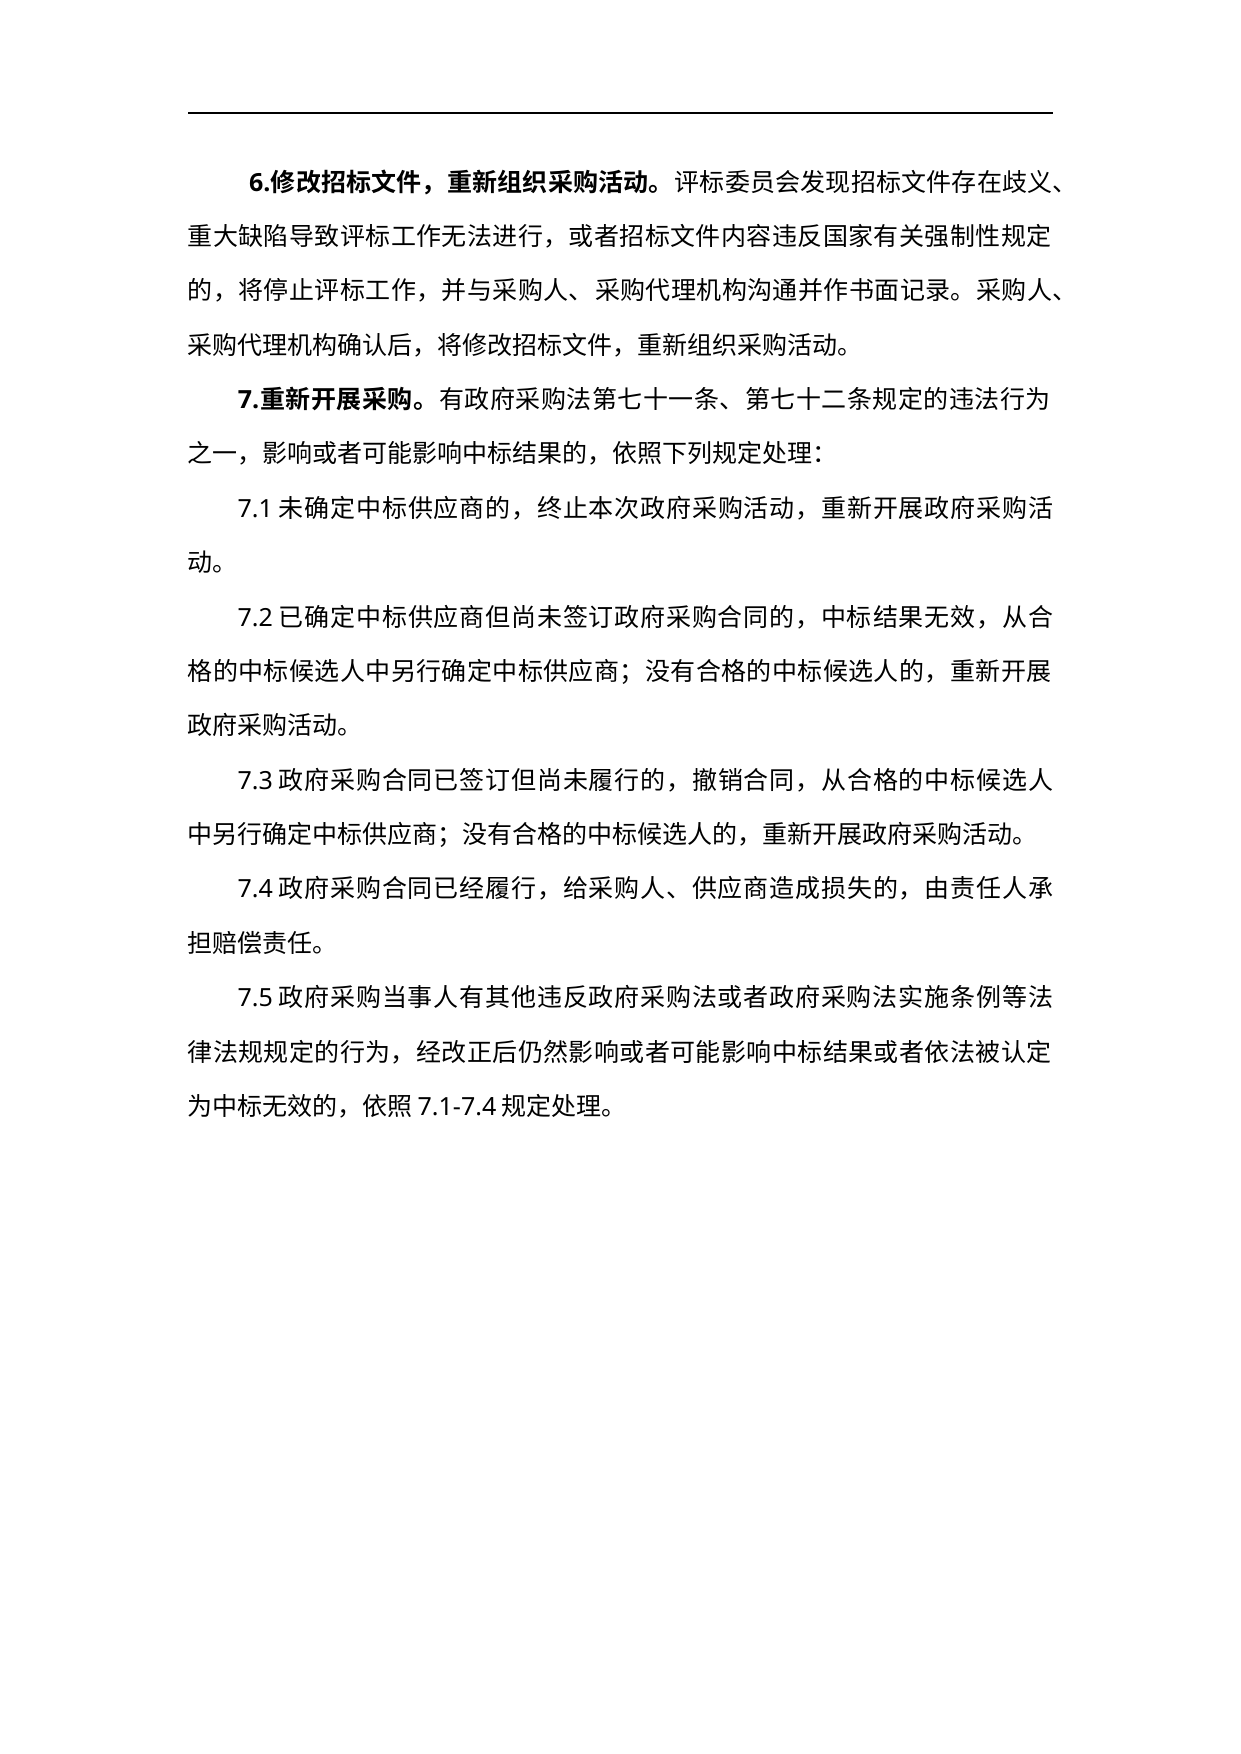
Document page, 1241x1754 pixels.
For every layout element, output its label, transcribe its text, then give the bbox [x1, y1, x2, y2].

text 6.修改招标文件，重新组织采购活动。评标委员会发现招标文件存在歧义、重大缺陷导致评标工作无法进行，或者招标文件内容违反国家有关强制性规定的，将停止评标工作，并与采购人、采购代理机构沟通并作书面记录。采购人、采购代理机构确认后，将修改招标文件，重新组织采购活动。 [187, 162, 1053, 361]
text 7.5政府采购当事人有其他违反政府采购法或者政府采购法实施条例等法律法规规定的行为，经改正后仍然影响或者可能影响中标结果或者依法被认定为中标无效的，依照7.1-7.4规定处理。 [187, 978, 1053, 1123]
text 7.2已确定中标供应商但尚未签订政府采购合同的，中标结果无效，从合格的中标候选人中另行确定中标供应商；没有合格的中标候选人的，重新开展政府采购活动。 [187, 597, 1053, 742]
text 7.3政府采购合同已签订但尚未履行的，撤销合同，从合格的中标候选人中另行确定中标供应商；没有合格的中标候选人的，重新开展政府采购活动。 [187, 760, 1053, 851]
text 7.1未确定中标供应商的，终止本次政府采购活动，重新开展政府采购活动。 [187, 488, 1053, 579]
text 7.4政府采购合同已经履行，给采购人、供应商造成损失的，由责任人承担赔偿责任。 [187, 869, 1053, 959]
text 7.重新开展采购。有政府采购法第七十一条、第七十二条规定的违法行为之一，影响或者可能影响中标结果的，依照下列规定处理： [187, 379, 1053, 470]
